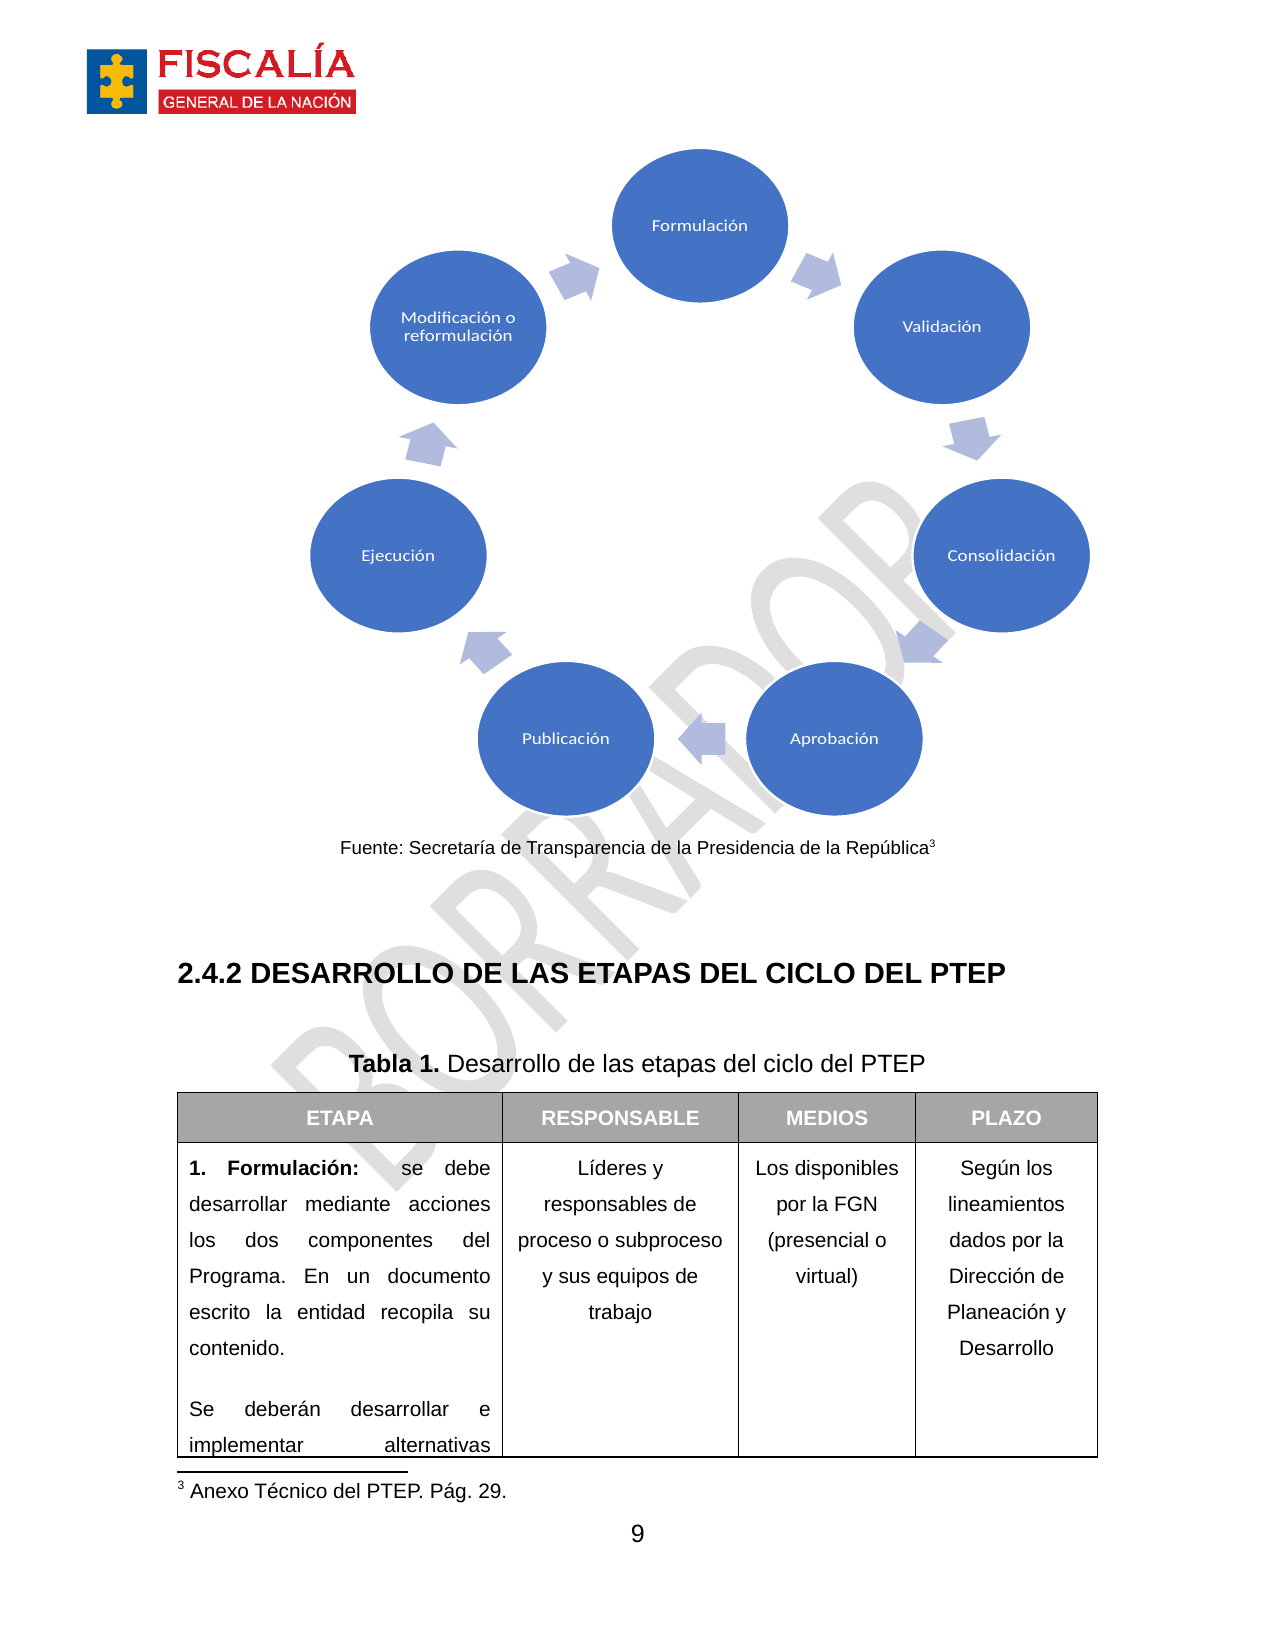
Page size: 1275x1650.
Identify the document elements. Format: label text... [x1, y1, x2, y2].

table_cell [916, 1143, 1097, 1456]
table_header PLAZO [916, 1093, 1097, 1142]
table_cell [503, 1143, 738, 1456]
text Fuente: Secretaría de Transparencia de la Presidencia de la República [177, 837, 1098, 859]
text Tabla 1. Desarrollo de las etapas del ciclo del PTEP [177, 1049, 1098, 1078]
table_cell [739, 1143, 915, 1456]
picture [80, 38, 360, 119]
table_header ETAPA [178, 1093, 502, 1142]
table_header MEDIOS [739, 1093, 915, 1142]
table_header RESPONSABLE [503, 1093, 738, 1142]
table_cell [178, 1143, 502, 1456]
subtitle 2.4.2 DESARROLLO DE LAS ETAPAS DEL CICLO DEL PTEP [177, 956, 1098, 989]
